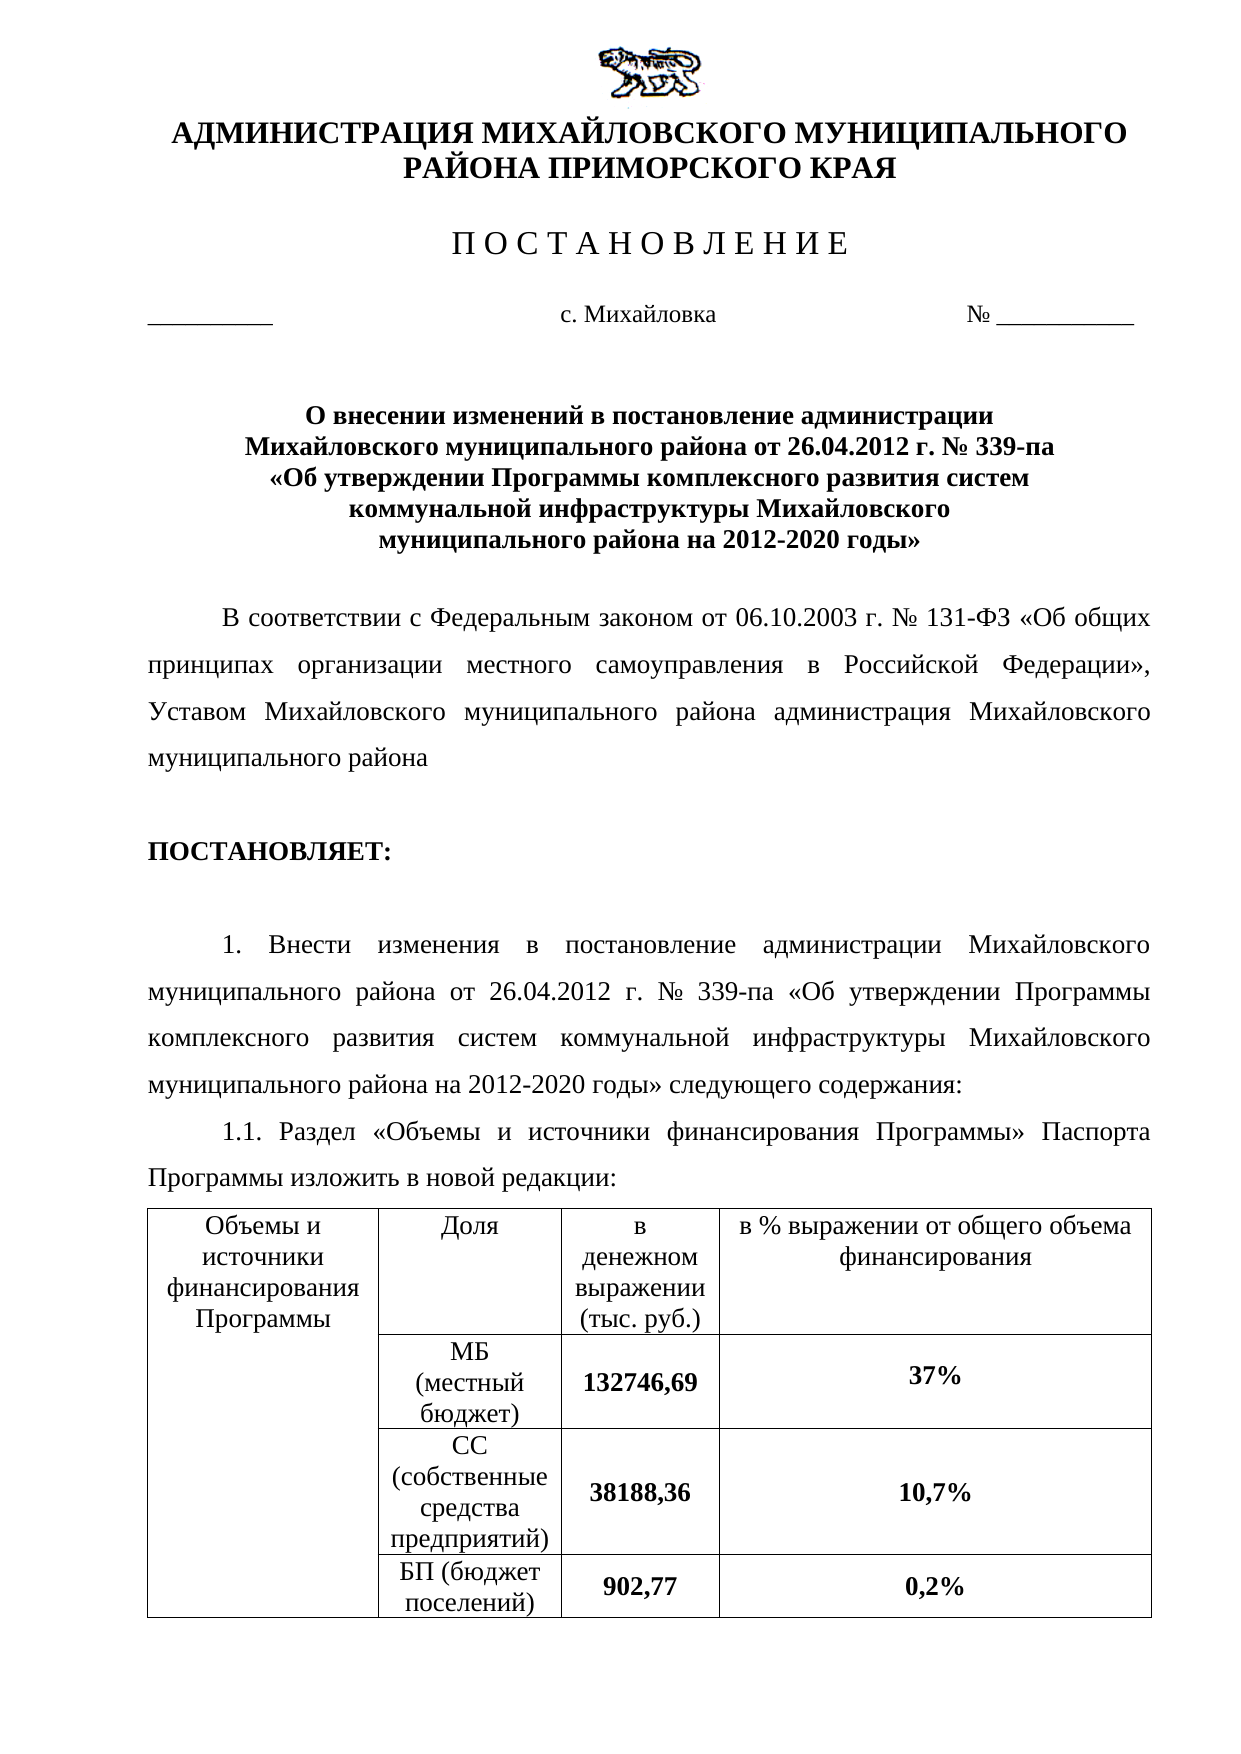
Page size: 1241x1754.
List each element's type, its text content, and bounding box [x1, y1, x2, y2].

table_header в денежном выражении (тыс. руб.) [562, 1209, 719, 1333]
text 1. Внести изменения в постановление администрации Михайловского муниципального района от 26.04.2012 г. № 339-па «Об утверждении Программы комплексного развития систем коммунальной инфраструктуры Михайловского муниципального района на 2012-2020 годы» следующего содержания: [148, 928, 1152, 1099]
picture [591, 29, 708, 114]
text П О С Т А Н О В Л Е Н И Е [133, 223, 1167, 262]
text «Об утверждении Программы комплексного развития систем [148, 461, 1152, 492]
table_cell 37% [720, 1335, 1151, 1428]
table_cell 132746,69 [562, 1335, 719, 1428]
text АДМИНИСТРАЦИЯ МИХАЙЛОВСКОГО МУНИЦИПАЛЬНОГО [133, 114, 1167, 150]
table_header Доля [379, 1209, 561, 1333]
table_cell СС (собственные средства предприятий) [379, 1429, 561, 1554]
table_cell 38188,36 [562, 1429, 719, 1554]
text ПОСТАНОВЛЯЕТ: [148, 834, 1152, 866]
text Михайловского муниципального района от 26.04.2012 г. № 339-па [148, 430, 1152, 461]
text О внесении изменений в постановление администрации [148, 399, 1152, 430]
text РАЙОНА ПРИМОРСКОГО КРАЯ [133, 150, 1167, 186]
text В соответствии с Федеральным законом от 06.10.2003 г. № 131-ФЗ «Об общих принципах организации местного самоуправления в Российской Федерации», Уставом Михайловского муниципального района администрация Михайловского муниципального района [148, 601, 1152, 772]
table_cell 0,2% [720, 1555, 1151, 1617]
table_header Объемы и источники финансирования Программы [148, 1209, 378, 1617]
table_cell МБ (местный бюджет) [379, 1335, 561, 1428]
table_cell 902,77 [562, 1555, 719, 1617]
table_header в % выражении от общего объема финансирования [720, 1209, 1151, 1333]
text 1.1. Раздел «Объемы и источники финансирования Программы» Паспорта Программы изложить в новой редакции: [148, 1114, 1152, 1192]
text коммунальной инфраструктуры Михайловского [148, 492, 1152, 523]
table_cell 10,7% [720, 1429, 1151, 1554]
table_cell БП (бюджет поселений) [379, 1555, 561, 1617]
text __________ с. Михайловка № ___________ [148, 299, 1152, 328]
text муниципального района на 2012-2020 годы» [148, 523, 1152, 554]
